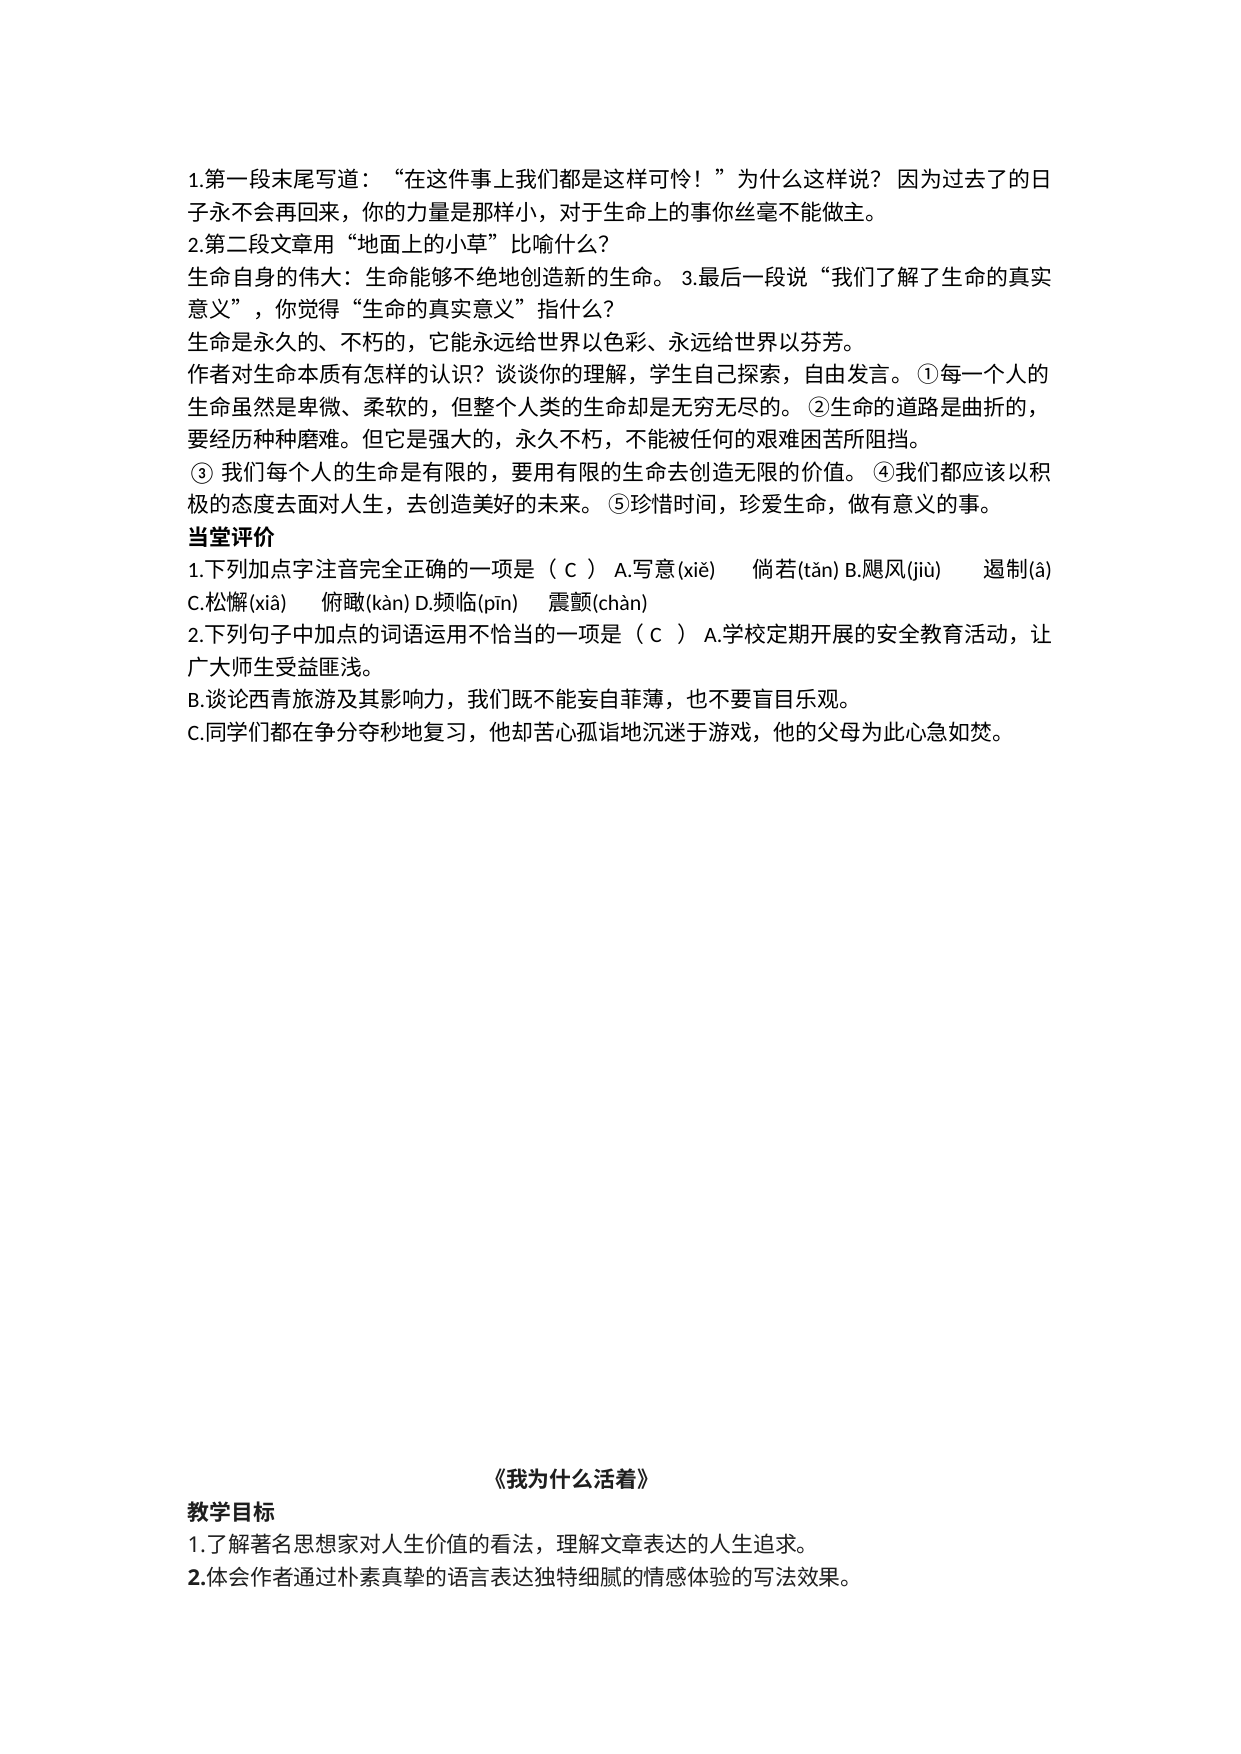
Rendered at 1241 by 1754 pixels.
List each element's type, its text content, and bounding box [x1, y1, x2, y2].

text 教学目标 [187, 1494, 1053, 1527]
text 1.下列加点字注音完全正确的一项是（ C ） A.写意(xiě) 倘若(tǎn) B.飓风(jiù) 遏制(â) C.松懈(xiâ) 俯瞰(kàn) D.频临(pīn) 震颤(chàn) [187, 552, 1053, 617]
text 1.了解著名思想家对人生价值的看法，理解文章表达的人生追求。 [187, 1527, 1053, 1559]
text C.同学们都在争分夺秒地复习，他却苦心孤诣地沉迷于游戏，他的父母为此心急如焚。 [187, 714, 1053, 747]
text ③我们每个人的生命是有限的，要用有限的生命去创造无限的价值。 ④我们都应该以积极的态度去面对人生，去创造美好的未来。 ⑤珍惜时间，珍爱生命，做有意义的事。 [187, 454, 1053, 519]
text 2.第二段文章用“地面上的小草”比喻什么？ [187, 227, 1053, 259]
text 《我为什么活着》 [187, 1462, 1053, 1494]
text B.谈论西青旅游及其影响力，我们既不能妄自菲薄，也不要盲目乐观。 [187, 682, 1053, 714]
text 作者对生命本质有怎样的认识？谈谈你的理解，学生自己探索，自由发言。 ①每一个人的生命虽然是卑微、柔软的，但整个人类的生命却是无穷无尽的。 ②生命的道路是曲折的，要经历种种磨难。但它是强大的，永久不朽，不能被任何的艰难困苦所阻挡。 [187, 357, 1053, 454]
text 2.下列句子中加点的词语运用不恰当的一项是（ C ） A.学校定期开展的安全教育活动，让广大师生受益匪浅。 [187, 617, 1053, 682]
text 1.第一段末尾写道：“在这件事上我们都是这样可怜！”为什么这样说？ 因为过去了的日子永不会再回来，你的力量是那样小，对于生命上的事你丝毫不能做主。 [187, 162, 1053, 227]
text 当堂评价 [187, 519, 1053, 552]
text 2.体会作者通过朴素真挚的语言表达独特细腻的情感体验的写法效果。 [187, 1559, 1053, 1592]
text 生命是永久的、不朽的，它能永远给世界以色彩、永远给世界以芬芳。 [187, 324, 1053, 357]
text 生命自身的伟大：生命能够不绝地创造新的生命。 3.最后一段说“我们了解了生命的真实意义”，你觉得“生命的真实意义”指什么？ [187, 259, 1053, 324]
